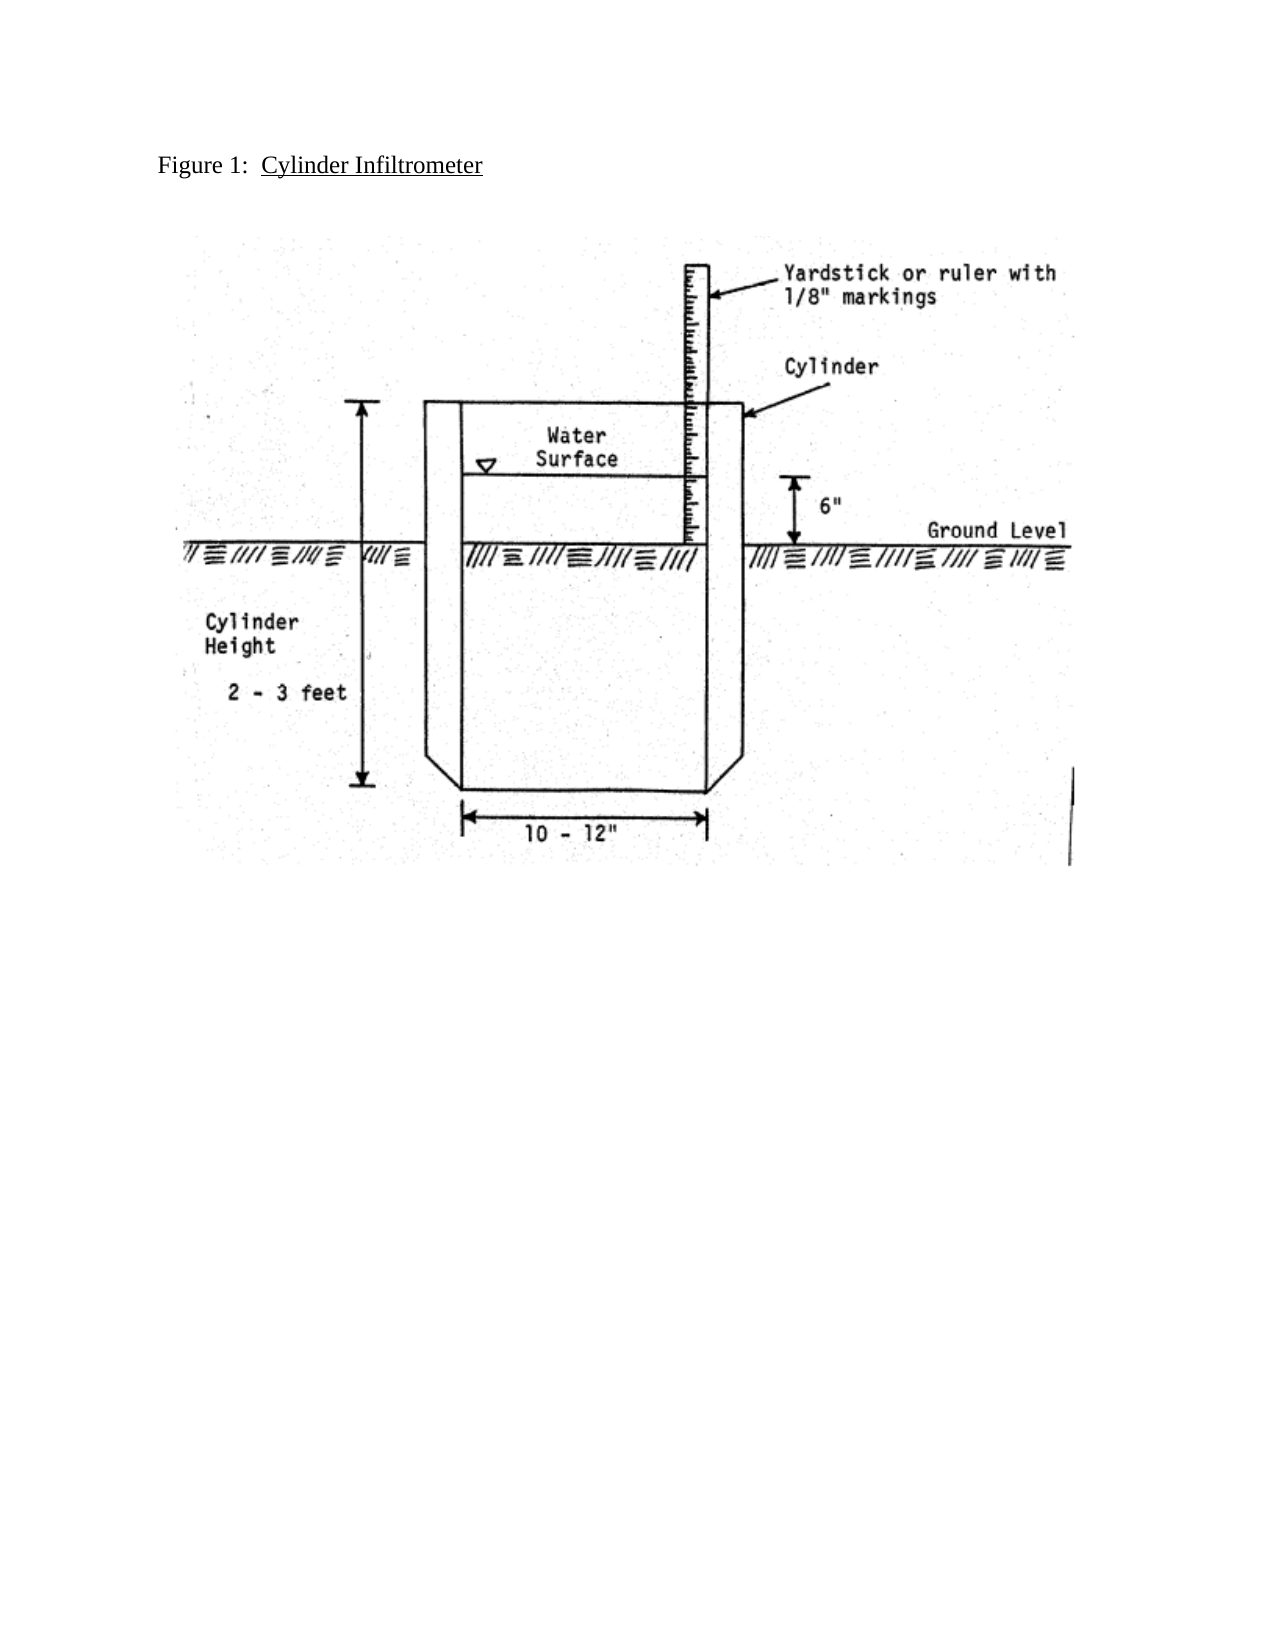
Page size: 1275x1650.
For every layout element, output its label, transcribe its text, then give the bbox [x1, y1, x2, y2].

text Figure 1: Cylinder Infiltrometer [156, 150, 1125, 179]
